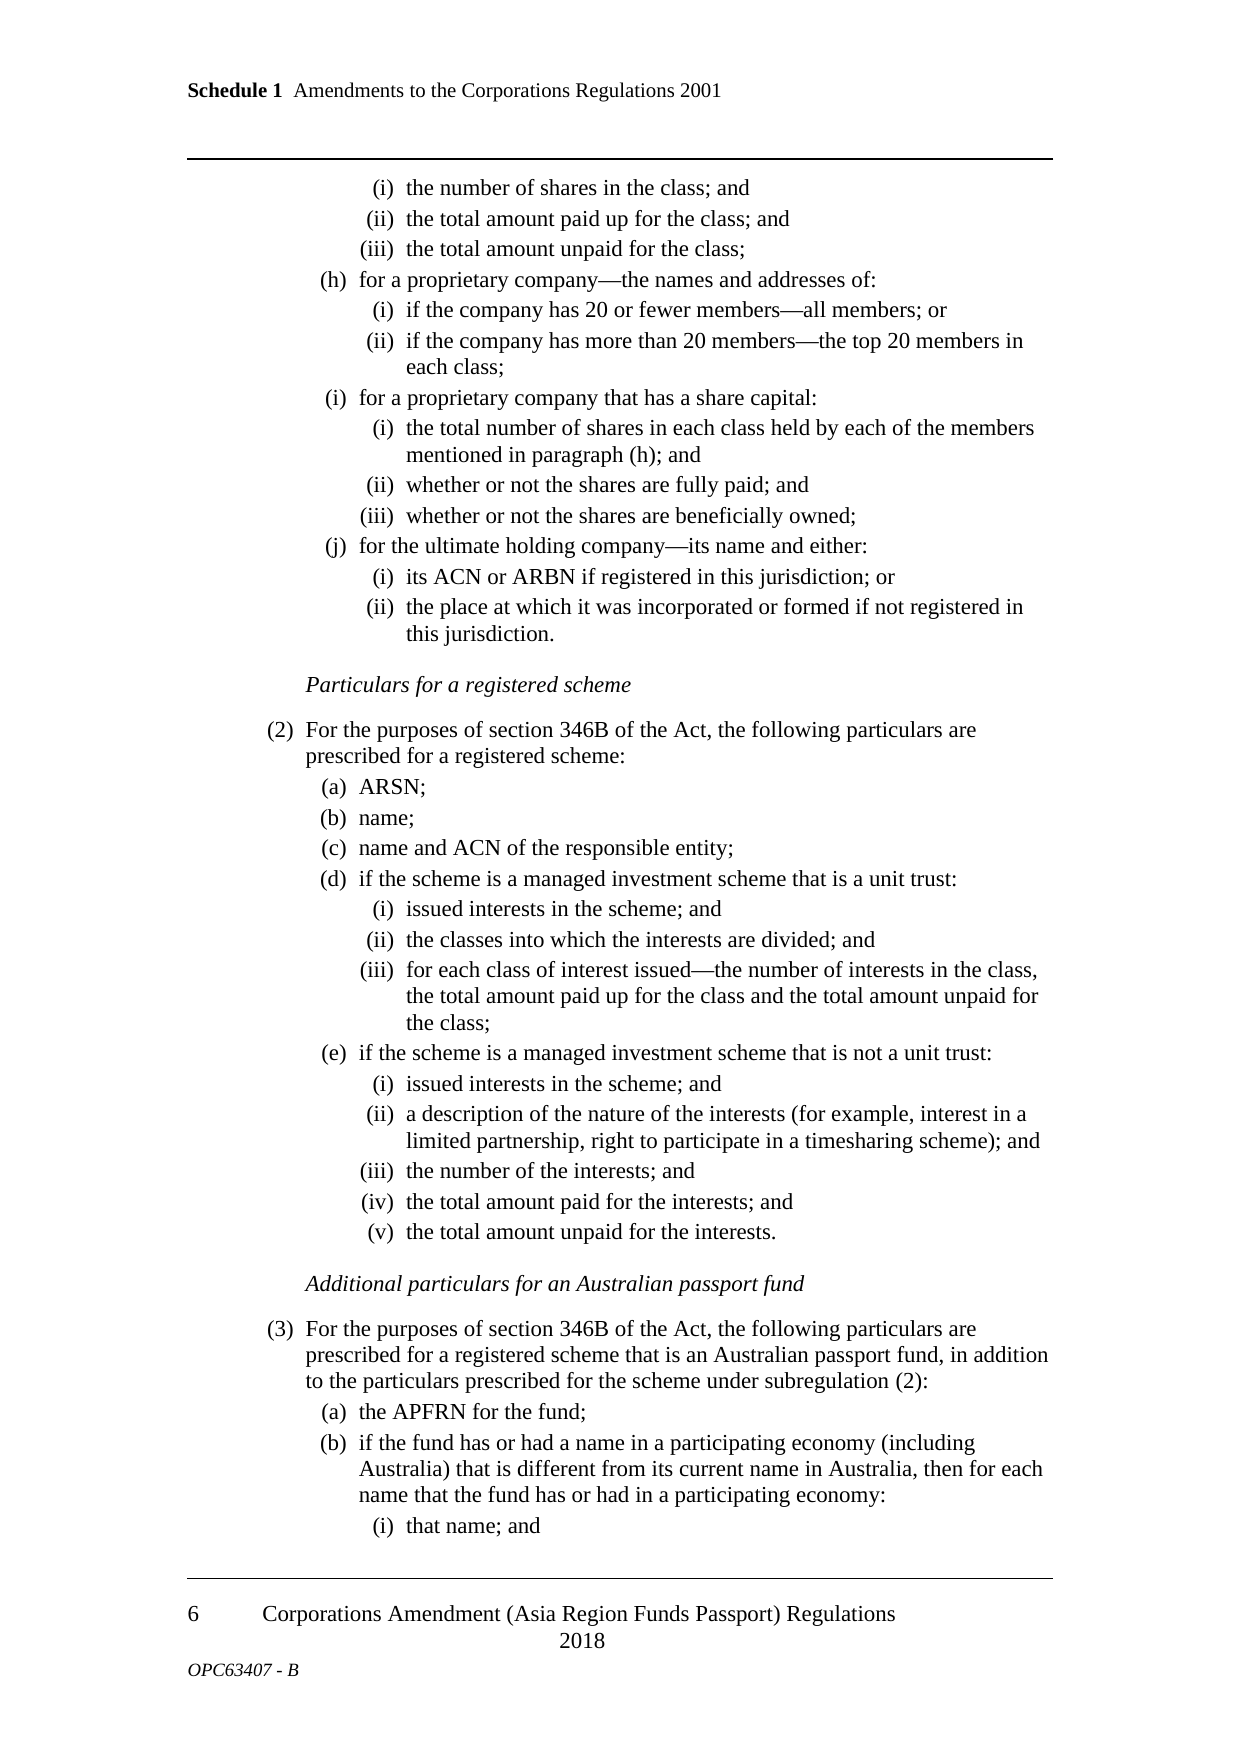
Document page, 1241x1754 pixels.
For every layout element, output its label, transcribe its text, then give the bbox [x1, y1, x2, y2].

text (ii) a description of the nature of the interests (for example, interest in a limited partnership, right to participate in a timesharing scheme); and [187, 1101, 1053, 1153]
text (i) issued interests in the scheme; and [187, 1070, 1053, 1096]
text (i) its ACN or ARBN if registered in this jurisdiction; or [187, 563, 1053, 589]
text (i) for a proprietary company that has a share capital: [187, 384, 1053, 410]
text (iv) the total amount paid for the interests; and [187, 1188, 1053, 1214]
text (ii) the total amount paid up for the class; and [187, 205, 1053, 231]
text (iii) whether or not the shares are beneficially owned; [187, 502, 1053, 528]
text (v) the total amount unpaid for the interests. [187, 1218, 1053, 1245]
text (i) the total number of shares in each class held by each of the members mentioned in paragraph (h); and [187, 414, 1053, 467]
text (3) For the purposes of section 346B of the Act, the following particulars are prescribed for a registered scheme that is an Australian passport fund, in addition to the particulars prescribed for the scheme under subregulation (2): [187, 1315, 1053, 1394]
text (ii) the classes into which the interests are divided; and [187, 926, 1053, 952]
text (iii) for each class of interest issued—the number of interests in the class, the total amount paid up for the class and the total amount unpaid for the class; [187, 956, 1053, 1035]
text (iii) the number of the interests; and [187, 1157, 1053, 1184]
text (b) name; [187, 804, 1053, 830]
text (i) if the company has 20 or fewer members—all members; or [187, 297, 1053, 323]
text Additional particulars for an Australian passport fund [305, 1270, 1053, 1296]
text (iii) the total amount unpaid for the class; [187, 236, 1053, 262]
text Particulars for a registered scheme [305, 671, 1053, 697]
text (h) for a proprietary company—the names and addresses of: [187, 266, 1053, 292]
text (2) For the purposes of section 346B of the Act, the following particulars are prescribed for a registered scheme: [187, 716, 1053, 769]
text (b) if the fund has or had a name in a participating economy (including Australia) that is different from its current name in Australia, then for each name that the fund has or had in a participating economy: [187, 1429, 1053, 1508]
text (c) name and ACN of the responsible entity; [187, 834, 1053, 861]
text (ii) the place at which it was incorporated or formed if not registered in this jurisdiction. [187, 593, 1053, 646]
text (ii) if the company has more than 20 members—the top 20 members in each class; [187, 327, 1053, 380]
text (j) for the ultimate holding company—its name and either: [187, 532, 1053, 559]
text (a) ARSN; [187, 773, 1053, 799]
text (a) the APFRN for the fund; [187, 1398, 1053, 1424]
text (i) issued interests in the scheme; and [187, 895, 1053, 922]
text (e) if the scheme is a managed investment scheme that is not a unit trust: [187, 1039, 1053, 1066]
text (ii) whether or not the shares are fully paid; and [187, 471, 1053, 498]
text (i) the number of shares in the class; and [187, 174, 1053, 201]
text (d) if the scheme is a managed investment scheme that is a unit trust: [187, 865, 1053, 891]
text (i) that name; and [187, 1512, 1053, 1538]
